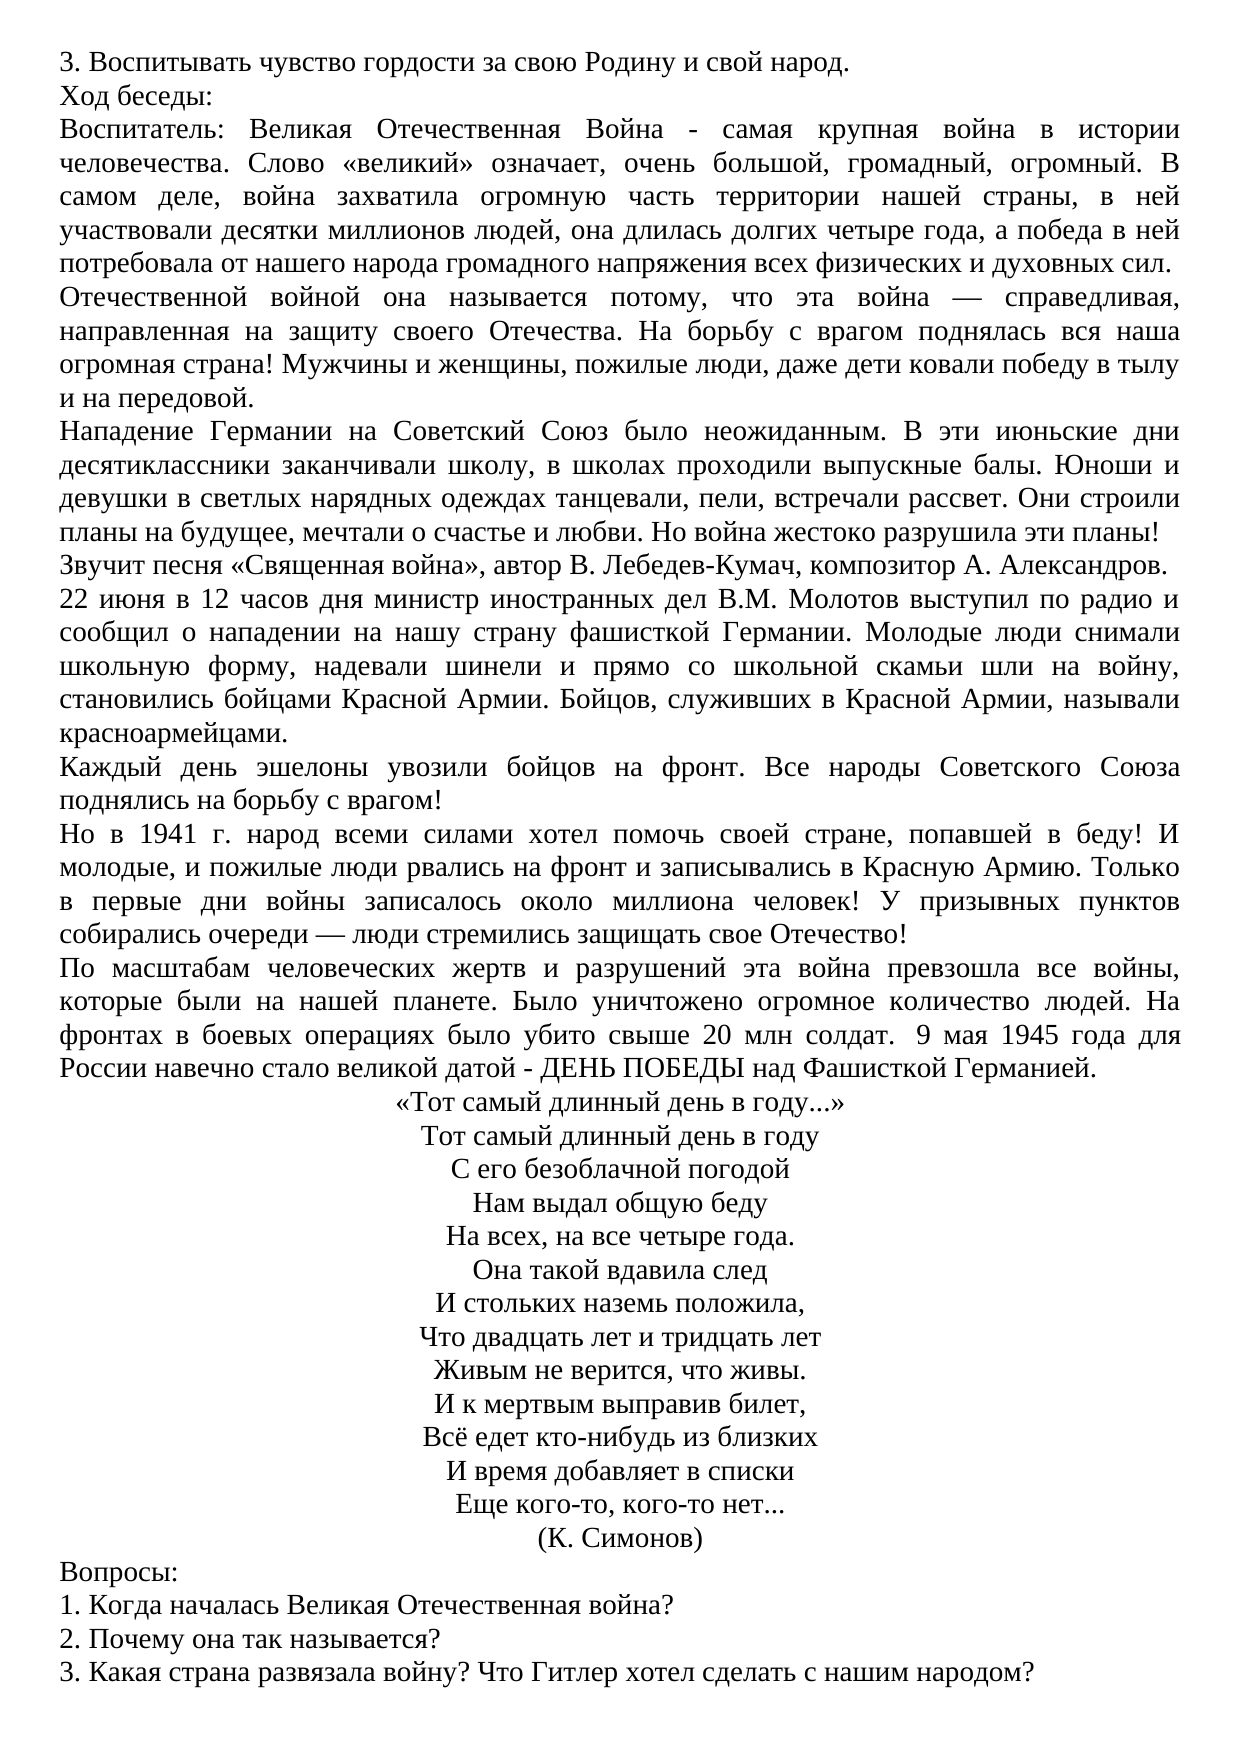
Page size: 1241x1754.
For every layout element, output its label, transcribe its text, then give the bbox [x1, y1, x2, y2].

text Звучит песня «Священная война», автор ‎В. Лебедев-Кумач, композитор‎ ‎А. Александров. [59, 547, 1181, 581]
text На всех, на все четыре года. [59, 1218, 1181, 1252]
text Воспитатель: Великая Отечественная Война - самая крупная война в истории человечества. Слово «великий» означает, очень большой, громадный, огромный. В самом деле, война захватила огромную часть территории нашей страны, в ней участвовали десятки миллионов людей, она длилась долгих четыре года, а победа в ней потребовала от нашего народа громадного напряжения всех физических и духовных сил. [59, 111, 1181, 279]
text Живым не верится, что живы. [59, 1352, 1181, 1386]
text Еще кого-то, кого-то нет... [59, 1487, 1181, 1520]
text И стольких наземь положила, [59, 1285, 1181, 1319]
text И время добавляет в списки [59, 1453, 1181, 1487]
text 3. Какая страна развязала войну? Что Гитлер хотел сделать с нашим народом? [59, 1654, 1181, 1688]
text Тот самый длинный день в году [59, 1118, 1181, 1151]
text Что двадцать лет и тридцать лет [59, 1319, 1181, 1352]
text 1. Когда началась Великая Отечественная война? [59, 1587, 1181, 1621]
text Вопросы: [59, 1554, 1181, 1587]
text Всё едет кто-нибудь из близких [59, 1419, 1181, 1453]
text По масштабам человеческих жертв и разрушений эта война превзошла все войны, которые были на нашей планете. Было уничтожено огромное количество людей. На фронтах в боевых операциях было убито свыше 20 млн солдат. 9 мая 1945 года для России навечно стало великой датой - ДЕНЬ ПОБЕДЫ над Фашисткой Германией. [59, 950, 1181, 1084]
text Она такой вдавила след [59, 1252, 1181, 1285]
text Нам выдал общую беду [59, 1185, 1181, 1218]
text Каждый день эшелоны увозили бойцов на фронт. Все народы Советского Союза поднялись на борьбу с врагом! [59, 749, 1181, 816]
text С его безоблачной погодой [59, 1151, 1181, 1185]
text Нападение Германии на Советский Союз было неожиданным. В эти июньские дни десятиклассники заканчивали школу, в школах проходили выпускные балы. Юноши и девушки в светлых нарядных одеждах танцевали, пели, встречали рассвет. Они строили планы на будущее, мечтали о счастье и любви. Но война жестоко разрушила эти планы! [59, 413, 1181, 547]
text Отечественной войной она называется потому, что эта война — справедливая, направленная на защиту своего Отечества. На борьбу с врагом поднялась вся наша огромная страна! Мужчины и женщины, пожилые люди, даже дети ковали победу в тылу и на передовой. [59, 279, 1181, 413]
text И к мертвым выправив билет, [59, 1386, 1181, 1419]
text 22 июня в 12 часов дня министр иностранных дел В.М. Молотов выступил по радио и сообщил о нападении на нашу страну фашисткой Германии. Молодые люди снимали школьную форму, надевали шинели и прямо со школьной скамьи шли на войну, становились бойцами Красной Армии. Бойцов, служивших в Красной Армии, называли красноармейцами. [59, 581, 1181, 749]
text «Тот самый длинный день в году...» [59, 1084, 1181, 1118]
text Но в 1941 г. народ всеми силами хотел помочь своей стране, попавшей в беду! И молодые, и пожилые люди рвались на фронт и записывались в Красную Армию. Только в первые дни войны записалось около миллиона человек! У призывных пунктов собирались очереди — люди стремились защищать свое Отечество! [59, 816, 1181, 950]
text 2. Почему она так называется? [59, 1621, 1181, 1654]
text Ход беседы: [59, 78, 1181, 111]
text (К. Симонов) [59, 1520, 1181, 1554]
text 3. Воспитывать чувство гордости за свою Родину и свой народ. [59, 44, 1181, 78]
